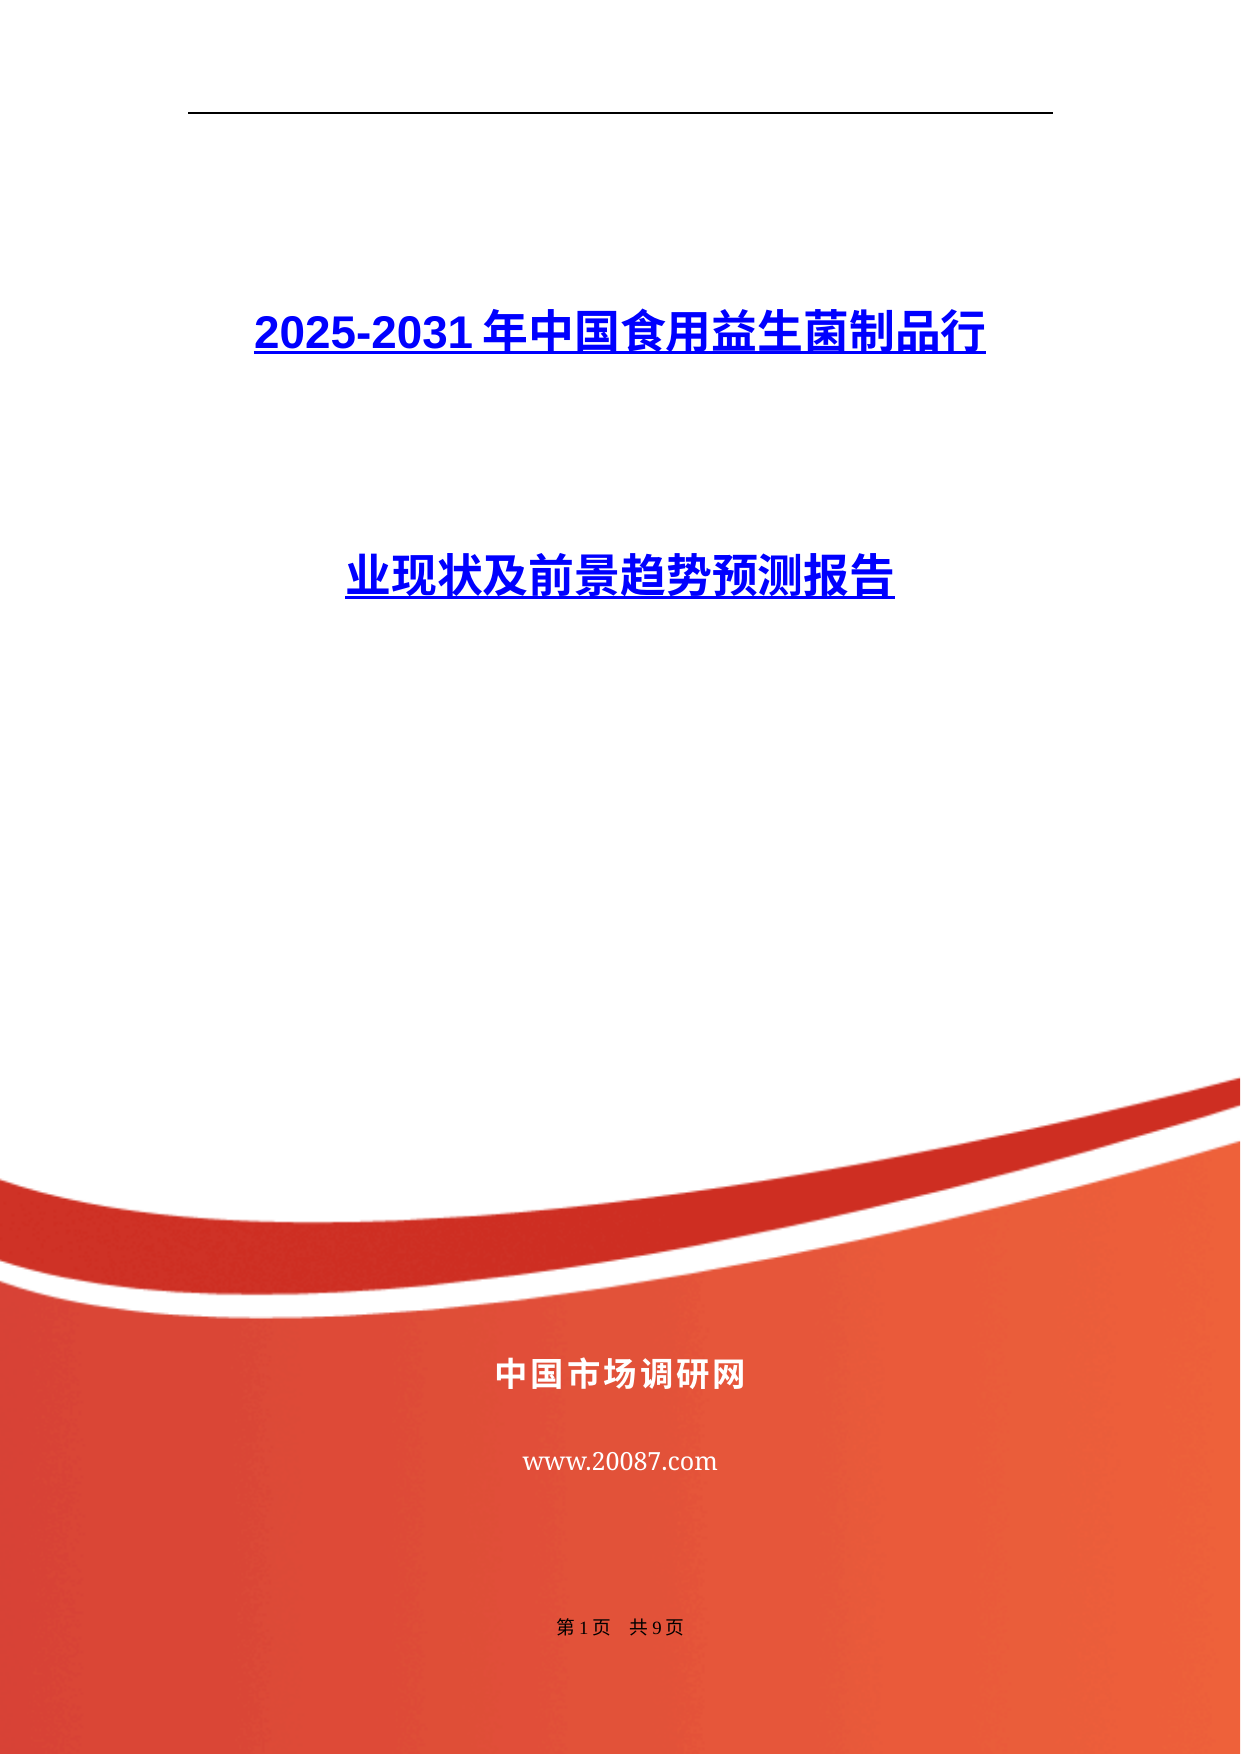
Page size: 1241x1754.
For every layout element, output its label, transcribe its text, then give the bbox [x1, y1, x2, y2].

table_header 2025-2031年中国食用益生菌制品行业现状及前景趋势预测报告 [188, 207, 1053, 773]
subtitle 中国市场调研网 [187, 1339, 1053, 1404]
picture [0, 1006, 1241, 1754]
text www.20087.com [187, 1428, 1053, 1493]
